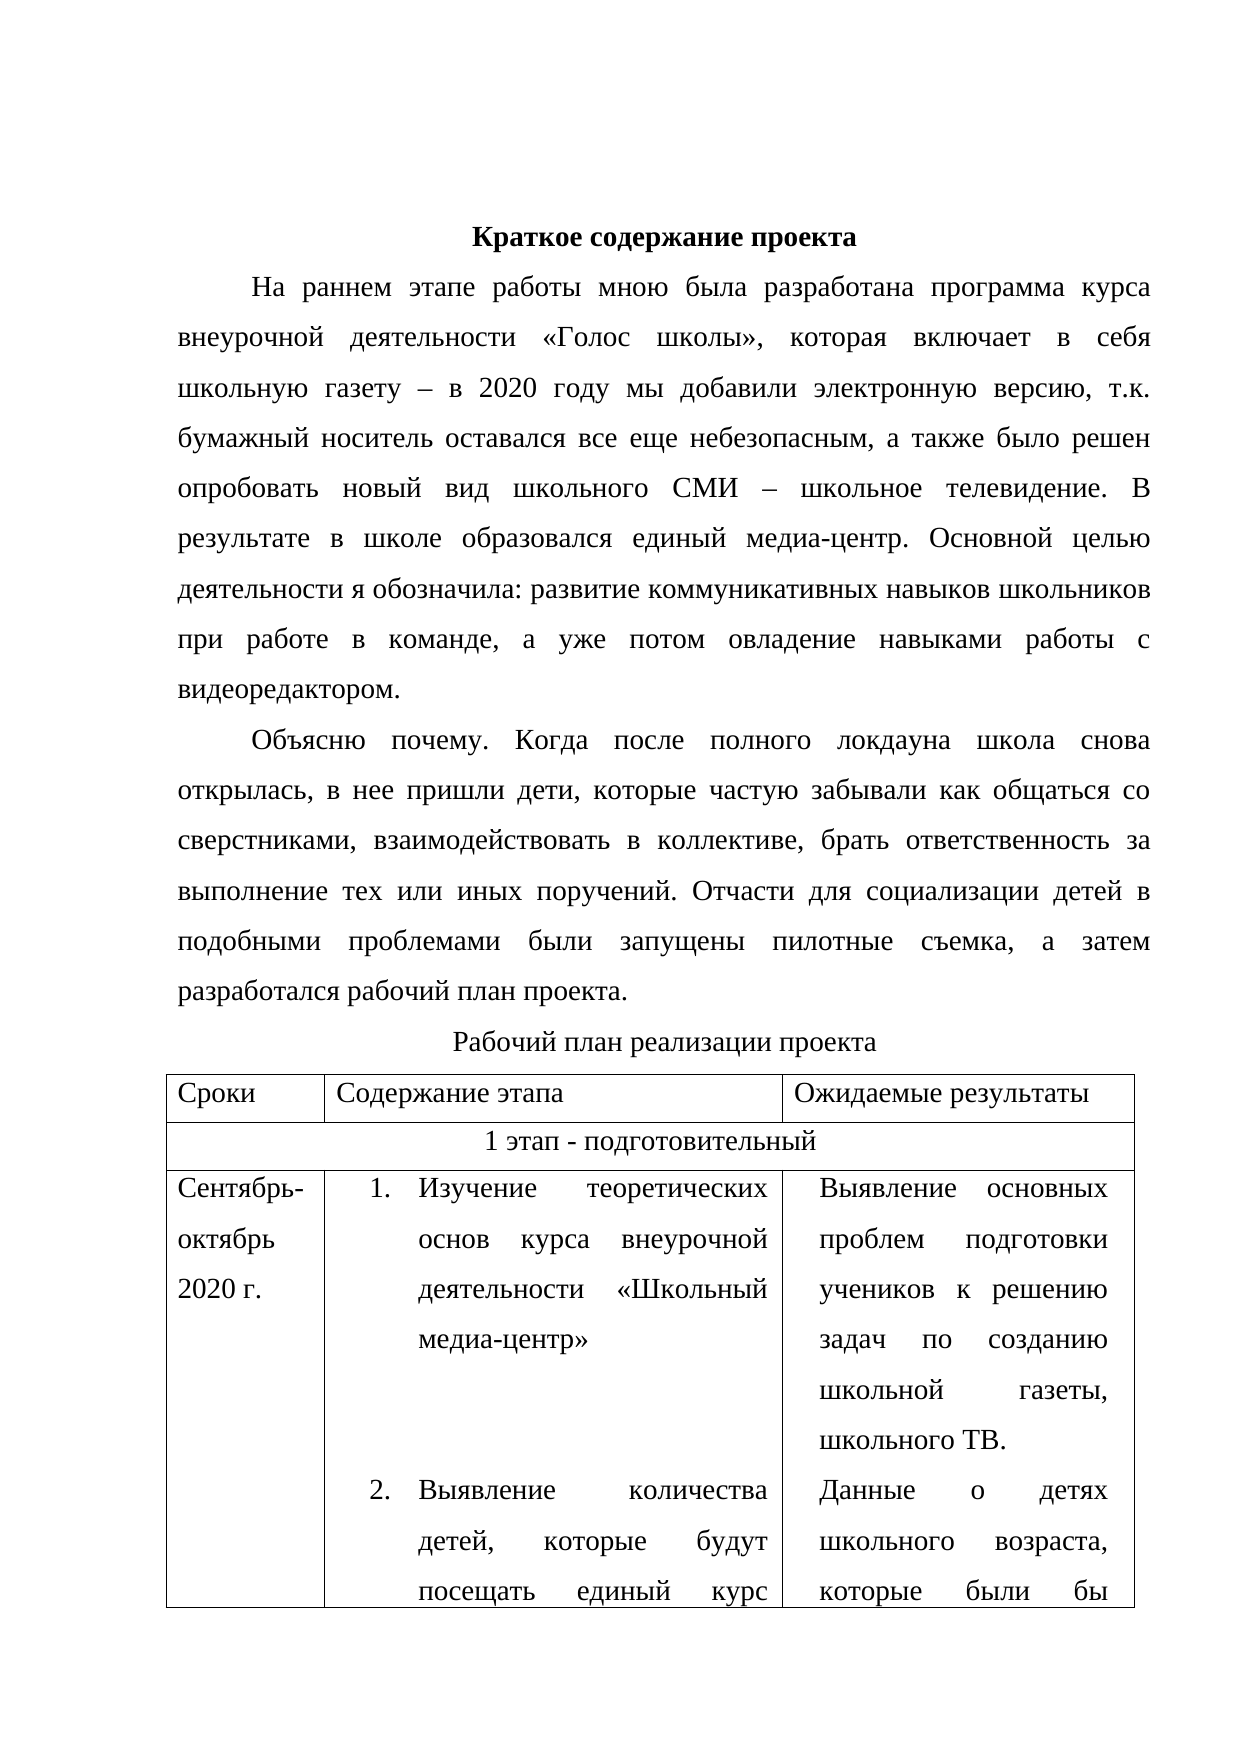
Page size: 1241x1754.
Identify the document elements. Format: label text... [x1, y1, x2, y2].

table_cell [783, 1171, 1134, 1607]
text Рабочий план реализации проекта [177, 1024, 1152, 1057]
text На раннем этапе работы мною была разработана программа курса внеурочной деятельности «Голос школы», которая включает в себя школьную газету – в 2020 году мы добавили электронную версию, т.к. бумажный носитель оставался все еще небезопасным, а также было решен опробовать новый вид школьного СМИ – школьное телевидение. В результате в школе образовался единый медиа-центр. Основной целью деятельности я обозначила: развитие коммуникативных навыков школьников при работе в команде, а уже потом овладение навыками работы с видеоредактором. [177, 269, 1152, 705]
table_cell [325, 1171, 782, 1607]
table_header Содержание этапа [325, 1075, 782, 1122]
text Объясню почему. Когда после полного локдауна школа снова открылась, в нее пришли дети, которые частую забывали как общаться со сверстниками, взаимодействовать в коллективе, брать ответственность за выполнение тех или иных поручений. Отчасти для социализации детей в подобными проблемами были запущены пилотные съемка, а затем разработался рабочий план проекта. [177, 722, 1152, 1007]
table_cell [167, 1171, 324, 1607]
table_cell 1 этап - подготовительный [167, 1123, 1134, 1169]
table_header Сроки [167, 1075, 324, 1122]
table_header Ожидаемые результаты [783, 1075, 1134, 1122]
text Краткое содержание проекта [177, 219, 1152, 252]
